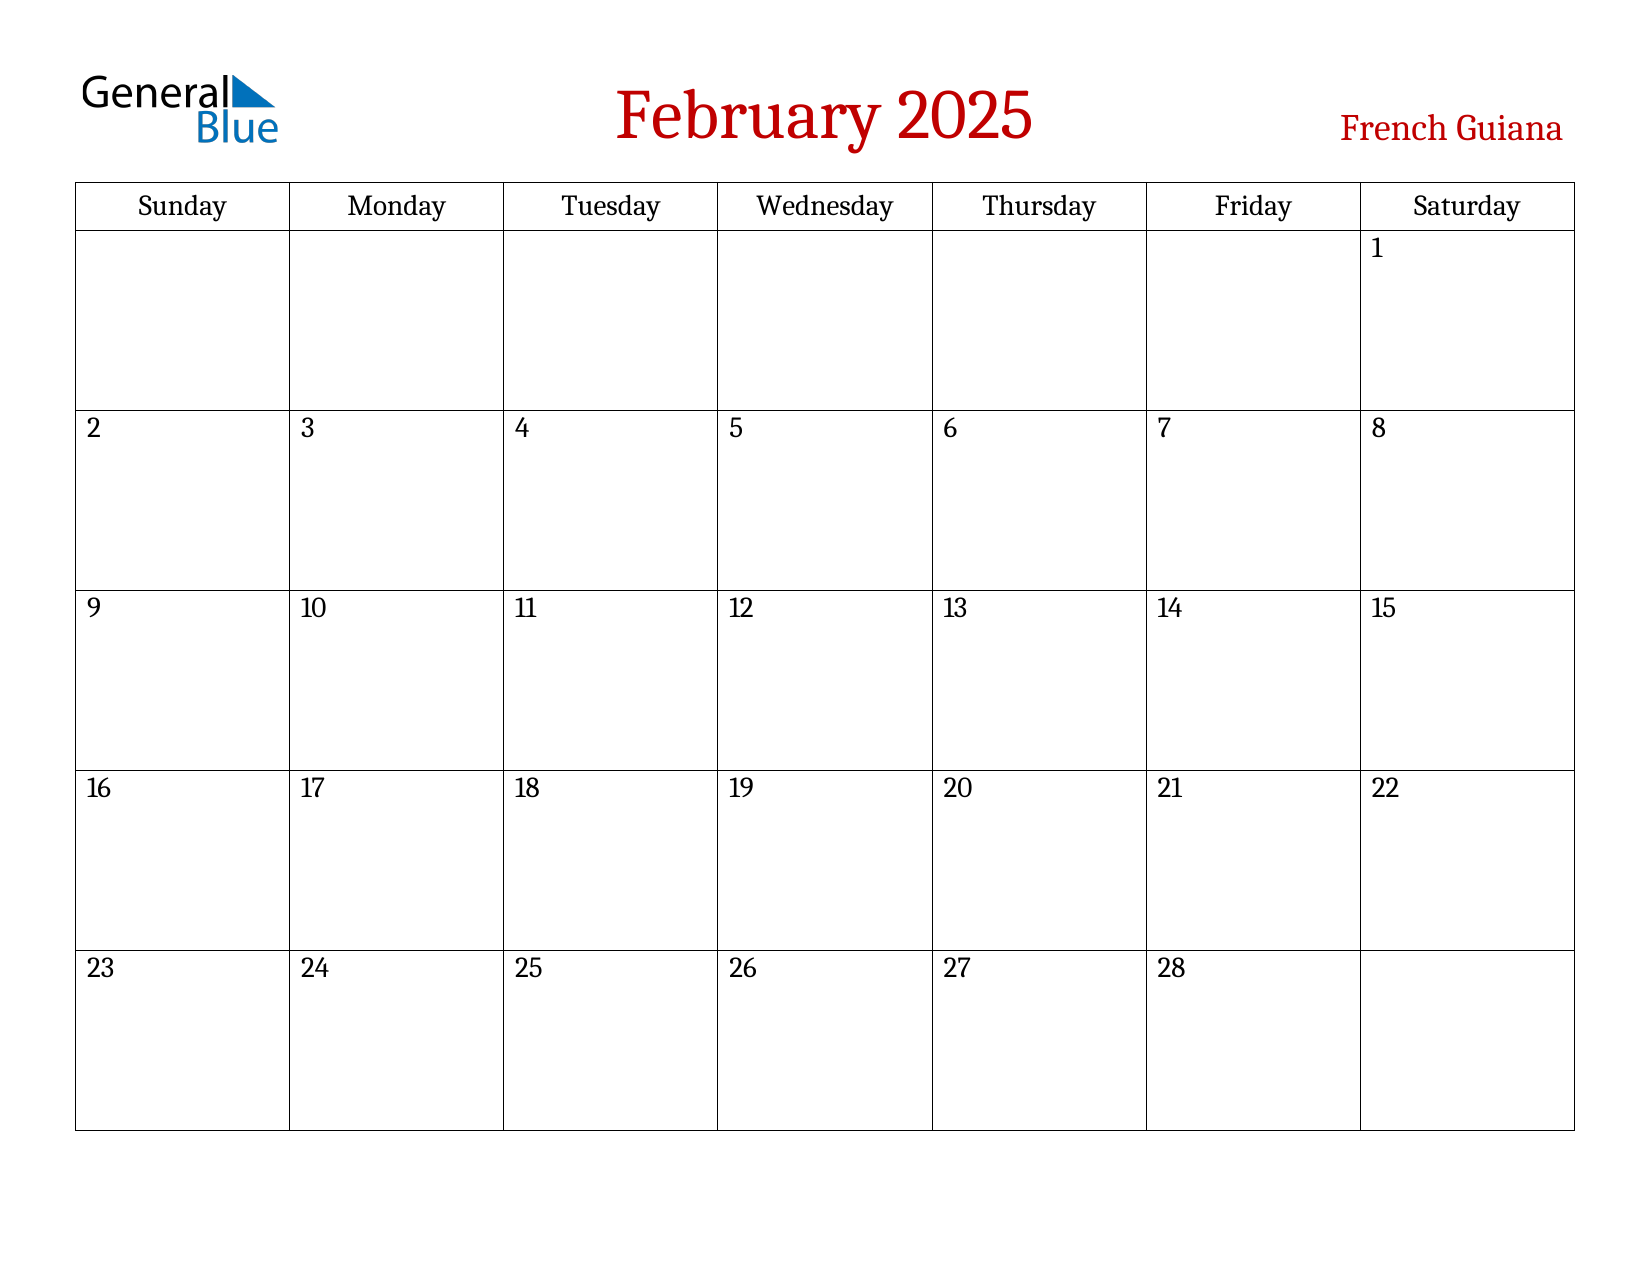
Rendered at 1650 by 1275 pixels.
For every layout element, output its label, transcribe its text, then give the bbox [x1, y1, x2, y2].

table_cell [290, 445, 503, 590]
table_cell [933, 625, 1146, 770]
table_cell [76, 625, 289, 770]
table_cell [1361, 625, 1574, 770]
table_cell 22 [1361, 771, 1574, 805]
table_cell [1361, 265, 1574, 410]
table_cell [933, 445, 1146, 590]
table_cell [933, 805, 1146, 950]
table_cell [718, 231, 932, 264]
table_cell 1 [1361, 231, 1574, 264]
table_header [76, 75, 503, 182]
table_cell 16 [76, 771, 289, 805]
table_cell 23 [76, 951, 289, 985]
table_cell Friday [1147, 183, 1360, 230]
table_cell [290, 805, 503, 950]
table_cell [76, 985, 289, 1130]
table_cell Thursday [933, 183, 1146, 230]
table_header February 2025 [504, 75, 1146, 182]
table_cell [718, 265, 932, 410]
table_cell 12 [718, 591, 932, 625]
table_cell [1361, 445, 1574, 590]
table_cell Sunday [76, 183, 289, 230]
table_cell [1361, 805, 1574, 950]
table_cell [933, 231, 1146, 264]
table_cell [504, 231, 717, 264]
table_cell [504, 985, 717, 1130]
table_cell 10 [290, 591, 503, 625]
table_cell [76, 445, 289, 590]
table_cell [933, 985, 1146, 1130]
table_header French Guiana [1146, 75, 1574, 182]
table_cell Wednesday [718, 183, 932, 230]
table_cell [1147, 805, 1360, 950]
table_cell 26 [718, 951, 932, 985]
table_cell [290, 985, 503, 1130]
table_cell [76, 805, 289, 950]
table_cell [718, 445, 932, 590]
table_cell [1361, 951, 1574, 985]
table_cell 8 [1361, 411, 1574, 444]
table_cell 18 [504, 771, 717, 805]
table_cell 13 [933, 591, 1146, 625]
table_cell [1361, 985, 1574, 1130]
table_cell [290, 265, 503, 410]
table_cell [718, 625, 932, 770]
table_cell 27 [933, 951, 1146, 985]
table_cell [504, 625, 717, 770]
table_cell [290, 625, 503, 770]
table_cell 17 [290, 771, 503, 805]
table_cell [504, 445, 717, 590]
table_cell 15 [1361, 591, 1574, 625]
table_cell [718, 985, 932, 1130]
table_cell [76, 265, 289, 410]
table_cell 21 [1147, 771, 1360, 805]
table_cell [1147, 625, 1360, 770]
table_cell 11 [504, 591, 717, 625]
table_cell [76, 231, 289, 264]
table_cell 6 [933, 411, 1146, 444]
table_cell [1147, 985, 1360, 1130]
table_cell [933, 265, 1146, 410]
picture [82, 75, 278, 143]
table_cell Saturday [1361, 183, 1574, 230]
table_cell 3 [290, 411, 503, 444]
table_cell Tuesday [504, 183, 717, 230]
table_cell 14 [1147, 591, 1360, 625]
table_cell 28 [1147, 951, 1360, 985]
table_cell 2 [76, 411, 289, 444]
table_cell Monday [290, 183, 503, 230]
table_cell 25 [504, 951, 717, 985]
table_cell 9 [76, 591, 289, 625]
table_cell 5 [718, 411, 932, 444]
table_cell [718, 805, 932, 950]
table_cell [504, 265, 717, 410]
table_cell [504, 805, 717, 950]
table_cell 24 [290, 951, 503, 985]
table_cell 7 [1147, 411, 1360, 444]
table_cell [1147, 265, 1360, 410]
table_cell [1147, 231, 1360, 264]
table_cell 4 [504, 411, 717, 444]
table_cell [1147, 445, 1360, 590]
table_cell 20 [933, 771, 1146, 805]
table_cell [290, 231, 503, 264]
table_cell 19 [718, 771, 932, 805]
